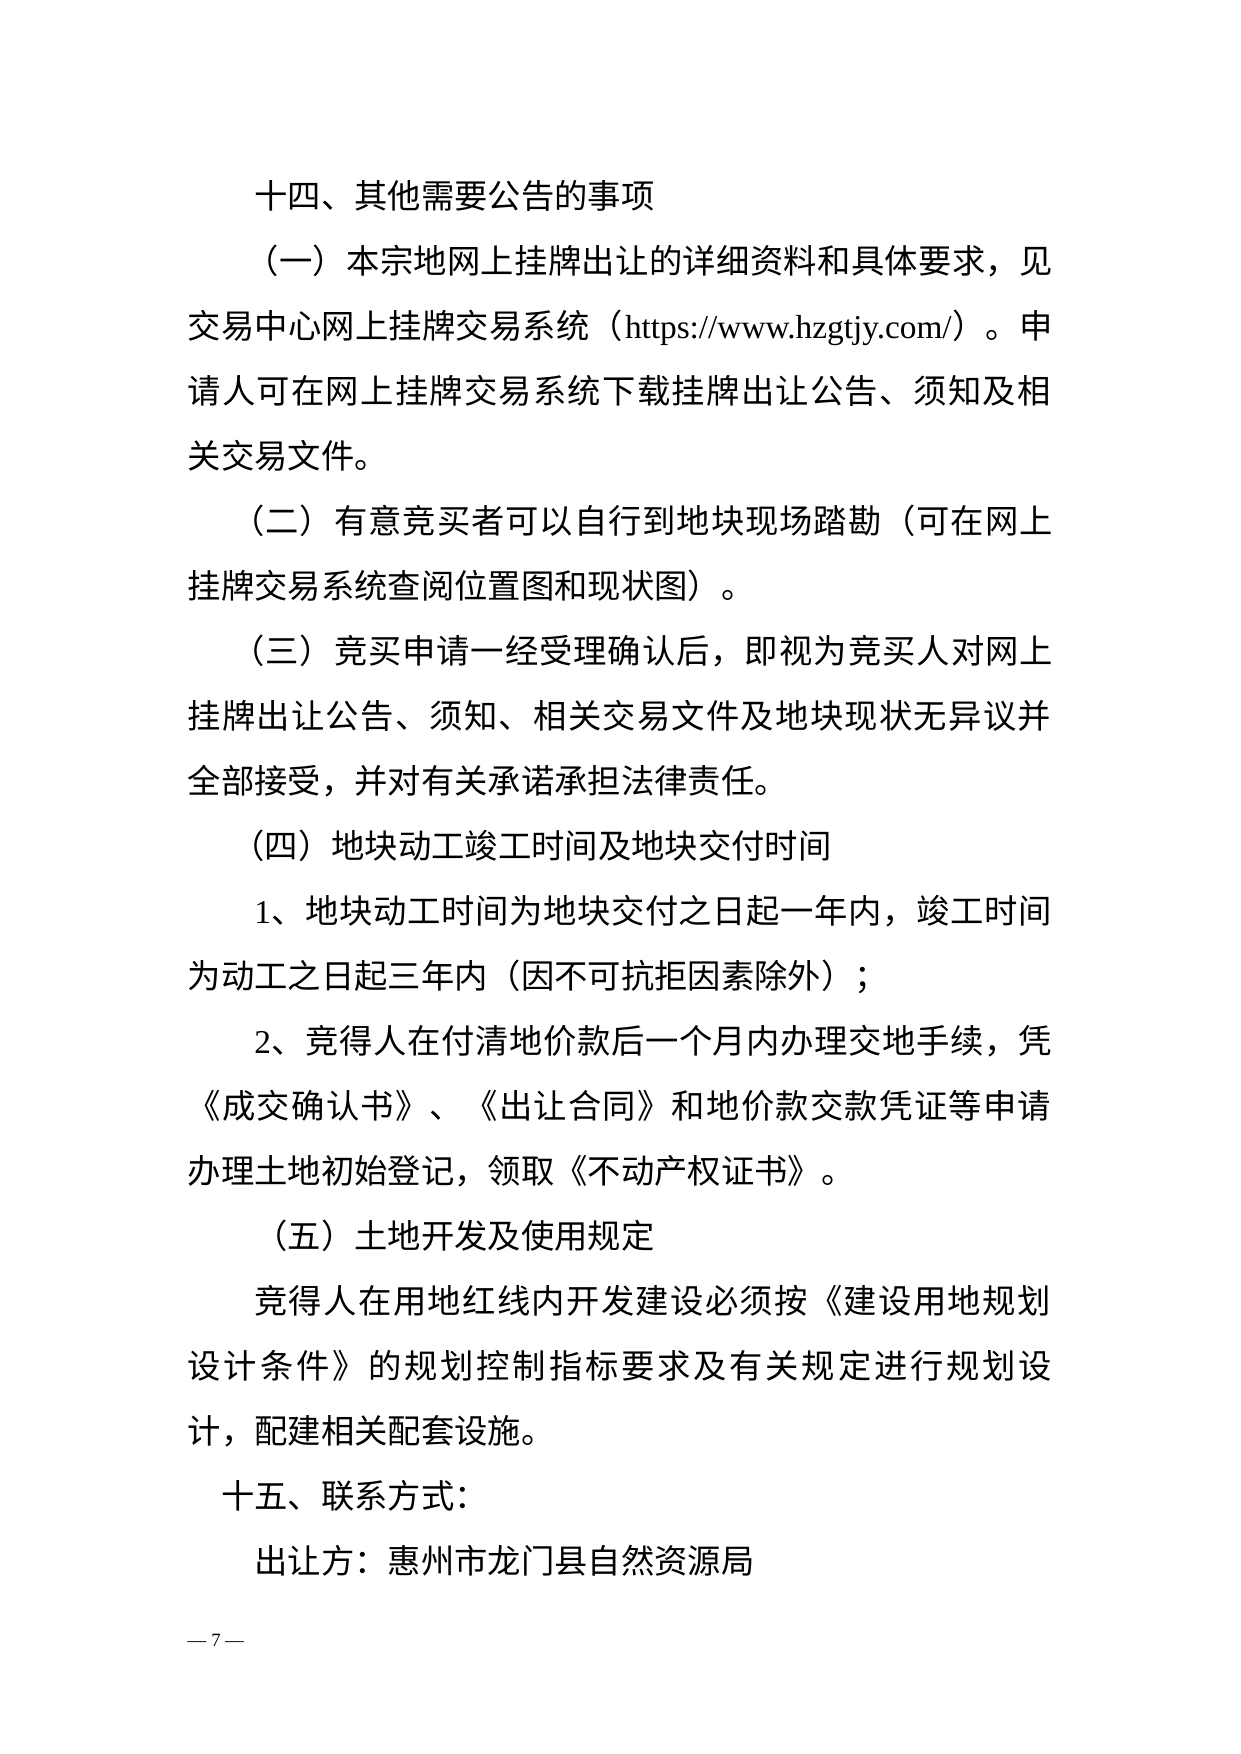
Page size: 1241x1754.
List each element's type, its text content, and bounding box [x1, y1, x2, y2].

text 2、竞得人在付清地价款后一个月内办理交地手续，凭《成交确认书》、《出让合同》和地价款交款凭证等申请办理土地初始登记，领取《不动产权证书》。 [187, 1007, 1053, 1202]
text （五）土地开发及使用规定 [187, 1202, 1053, 1267]
text （三）竞买申请一经受理确认后，即视为竞买人对网上挂牌出让公告、须知、相关交易文件及地块现状无异议并全部接受，并对有关承诺承担法律责任。 [187, 617, 1053, 812]
text （一）本宗地网上挂牌出让的详细资料和具体要求，见交易中心网上挂牌交易系统（https://www.hzgtjy.com/）。申请人可在网上挂牌交易系统下载挂牌出让公告、须知及相关交易文件。 [187, 227, 1053, 487]
text （二）有意竞买者可以自行到地块现场踏勘（可在网上挂牌交易系统查阅位置图和现状图）。 [187, 487, 1053, 617]
text 十四、其他需要公告的事项 [187, 162, 1053, 227]
text 出让方：惠州市龙门县自然资源局 [187, 1527, 1053, 1592]
text （四）地块动工竣工时间及地块交付时间 [187, 812, 1053, 877]
list 竞得人在用地红线内开发建设必须按《建设用地规划设计条件》的规划控制指标要求及有关规定进行规划设计，配建相关配套设施。 [187, 1267, 1053, 1462]
list 十五、联系方式： [187, 1462, 1053, 1527]
text 1、地块动工时间为地块交付之日起一年内，竣工时间为动工之日起三年内（因不可抗拒因素除外）； [187, 877, 1053, 1007]
